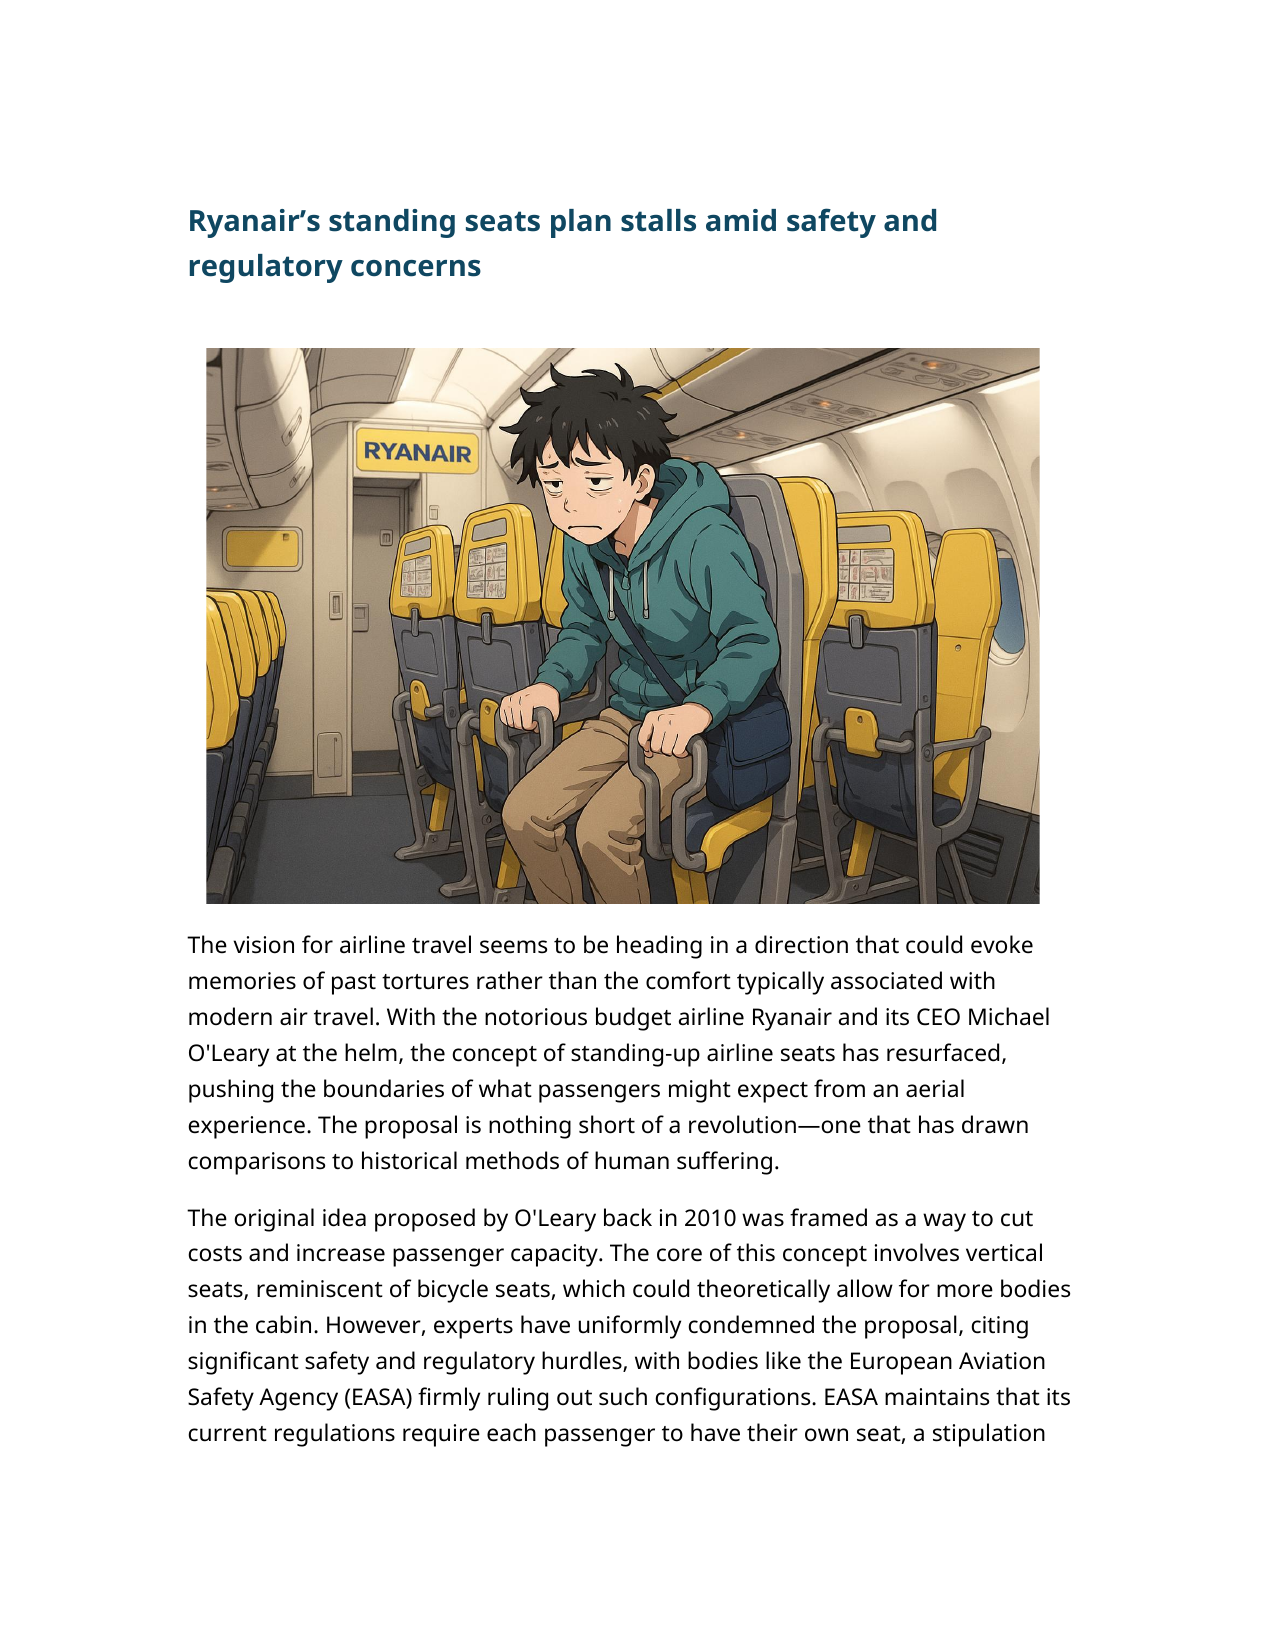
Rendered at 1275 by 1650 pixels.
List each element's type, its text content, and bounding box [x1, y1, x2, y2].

subtitle Ryanair’s standing seats plan stalls amid safety and regulatory concerns [187, 200, 1087, 285]
picture [206, 348, 1040, 904]
text The vision for airline travel seems to be heading in a direction that could evoke memories of past tortures rather than the comfort typically associated with modern air travel. With the notorious budget airline Ryanair and its CEO Michael O'Leary at the helm, the concept of standing-up airline seats has resurfaced, pushing the boundaries of what passengers might expect from an aerial experience. The proposal is nothing short of a revolution—one that has drawn comparisons to historical methods of human suffering. [187, 929, 1087, 1176]
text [187, 1201, 1087, 1448]
